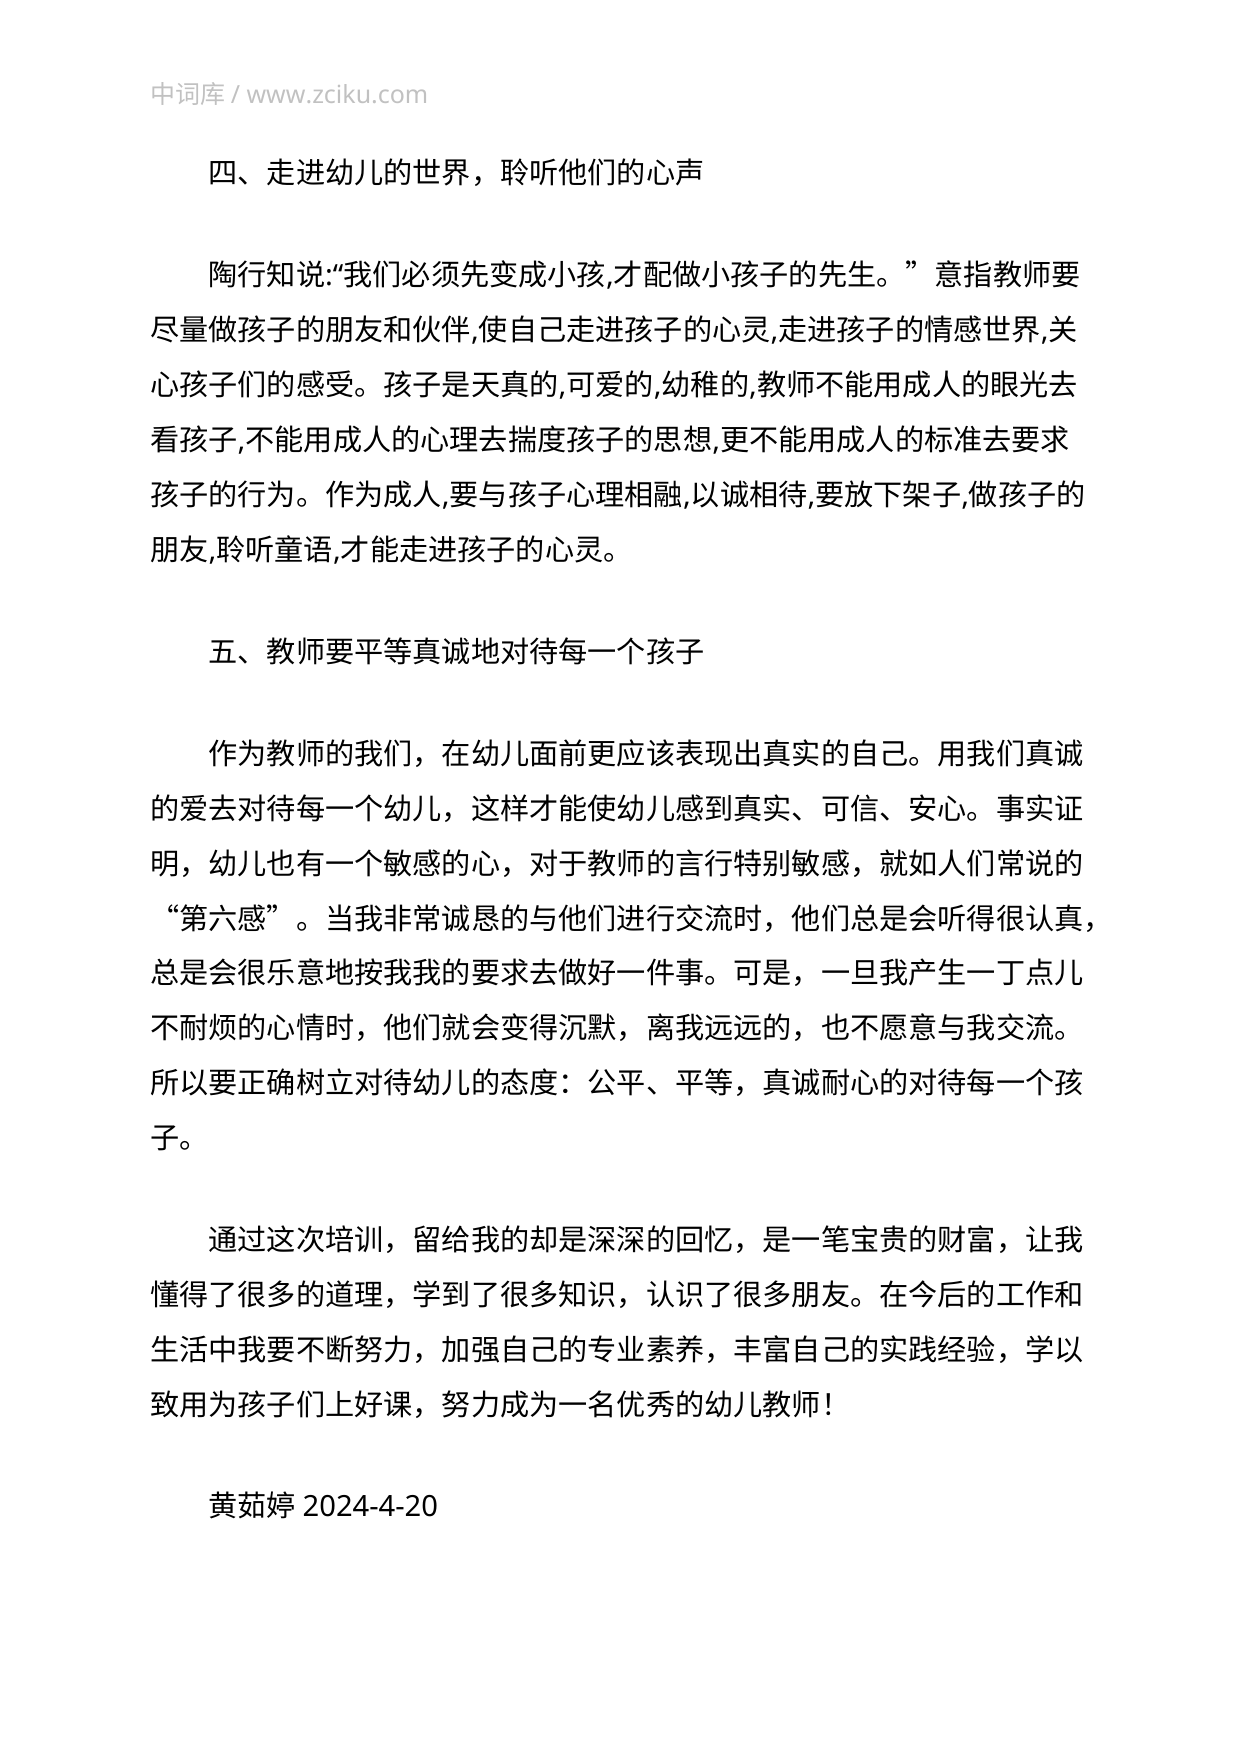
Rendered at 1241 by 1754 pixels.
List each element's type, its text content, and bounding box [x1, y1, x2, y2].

text 五、教师要平等真诚地对待每一个孩子 [150, 629, 1090, 671]
text 四、走进幼儿的世界，聆听他们的心声 [150, 150, 1090, 192]
text 作为教师的我们，在幼儿面前更应该表现出真实的自己。用我们真诚的爱去对待每一个幼儿，这样才能使幼儿感到真实、可信、安心。事实证明，幼儿也有一个敏感的心，对于教师的言行特别敏感，就如人们常说的“第六感”。当我非常诚恳的与他们进行交流时，他们总是会听得很认真，总是会很乐意地按我我的要求去做好一件事。可是，一旦我产生一丁点儿不耐烦的心情时，他们就会变得沉默，离我远远的，也不愿意与我交流。所以要正确树立对待幼儿的态度：公平、平等，真诚耐心的对待每一个孩子。 [150, 731, 1090, 1157]
text 陶行知说:“我们必须先变成小孩,才配做小孩子的先生。”意指教师要尽量做孩子的朋友和伙伴,使自己走进孩子的心灵,走进孩子的情感世界,关心孩子们的感受。孩子是天真的,可爱的,幼稚的,教师不能用成人的眼光去看孩子,不能用成人的心理去揣度孩子的思想,更不能用成人的标准去要求孩子的行为。作为成人,要与孩子心理相融,以诚相待,要放下架子,做孩子的朋友,聆听童语,才能走进孩子的心灵。 [150, 252, 1090, 569]
text 通过这次培训，留给我的却是深深的回忆，是一笔宝贵的财富，让我懂得了很多的道理，学到了很多知识，认识了很多朋友。在今后的工作和生活中我要不断努力，加强自己的专业素养，丰富自己的实践经验，学以致用为孩子们上好课，努力成为一名优秀的幼儿教师！ [150, 1217, 1090, 1423]
text 黄茹婷 2024-4-20 [150, 1483, 1090, 1525]
